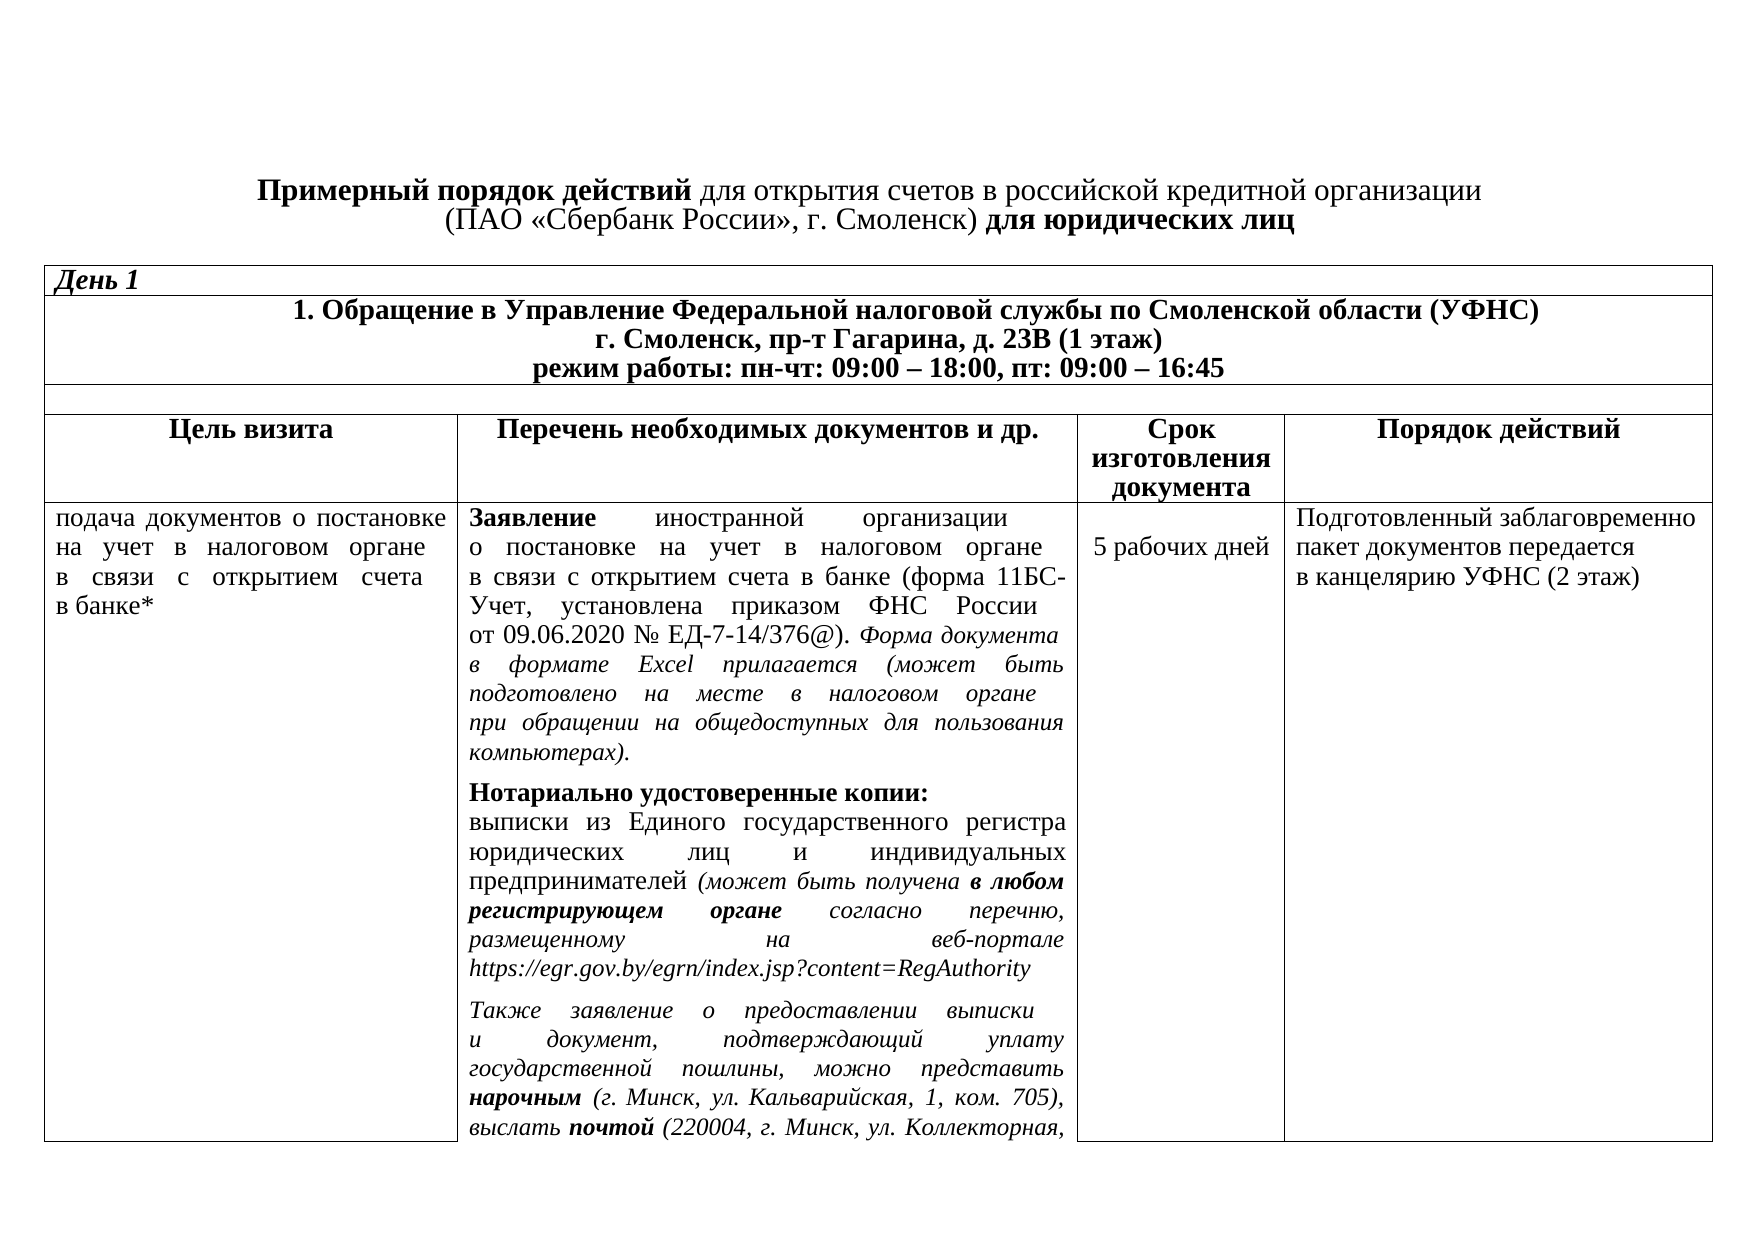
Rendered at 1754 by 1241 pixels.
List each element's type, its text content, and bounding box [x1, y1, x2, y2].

table_cell Цель визита [45, 415, 457, 502]
table_cell 1. Обращение в Управление Федеральной налоговой службы по Смоленской области (УФНС) г. Смоленск, пр-т Гагарина, д. 23В (1 этаж) режим работы: пн-чт: 09:00 – 18:00, пт: 09:00 – 16:45 [45, 296, 1712, 383]
table_cell Срок изготовления документа [1078, 415, 1284, 502]
text Примерный порядок действий для открытия счетов в российской кредитной организации [103, 177, 1636, 206]
table_cell Перечень необходимых документов и др. [458, 415, 1077, 502]
table_cell [45, 385, 1712, 414]
table_cell 5 рабочих дней [1078, 503, 1284, 1141]
table_cell Порядок действий [1285, 415, 1712, 502]
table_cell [45, 503, 457, 1141]
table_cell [458, 503, 1077, 1141]
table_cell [1285, 503, 1712, 1141]
text (ПАО «Сбербанк России», г. Смоленск) для юридических лиц [103, 206, 1636, 236]
table_header День 1 [45, 266, 1712, 295]
